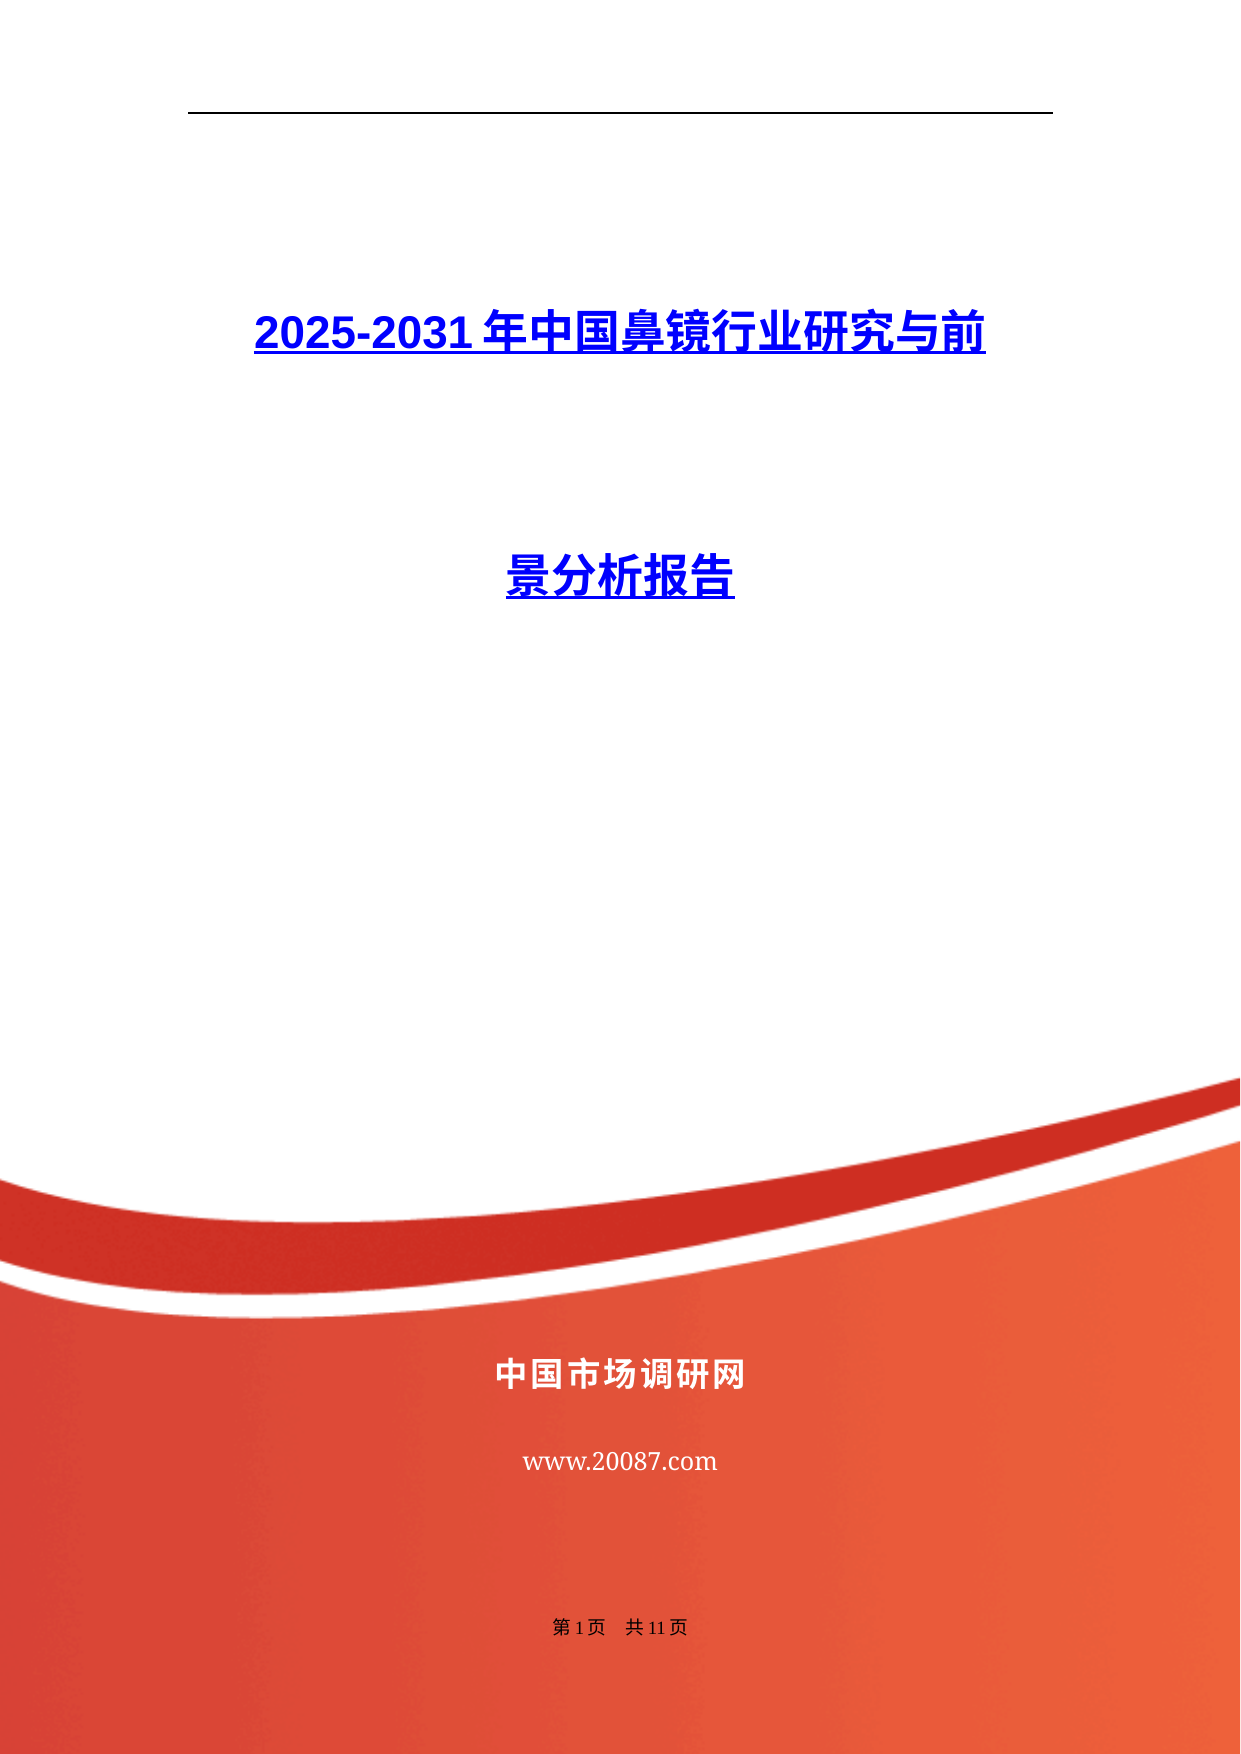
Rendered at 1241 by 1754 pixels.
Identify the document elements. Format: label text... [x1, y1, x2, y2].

subtitle 中国市场调研网 [187, 1339, 1053, 1404]
text www.20087.com [187, 1428, 1053, 1493]
picture [0, 1006, 1241, 1754]
table_header 2025-2031年中国鼻镜行业研究与前景分析报告 [188, 207, 1053, 773]
